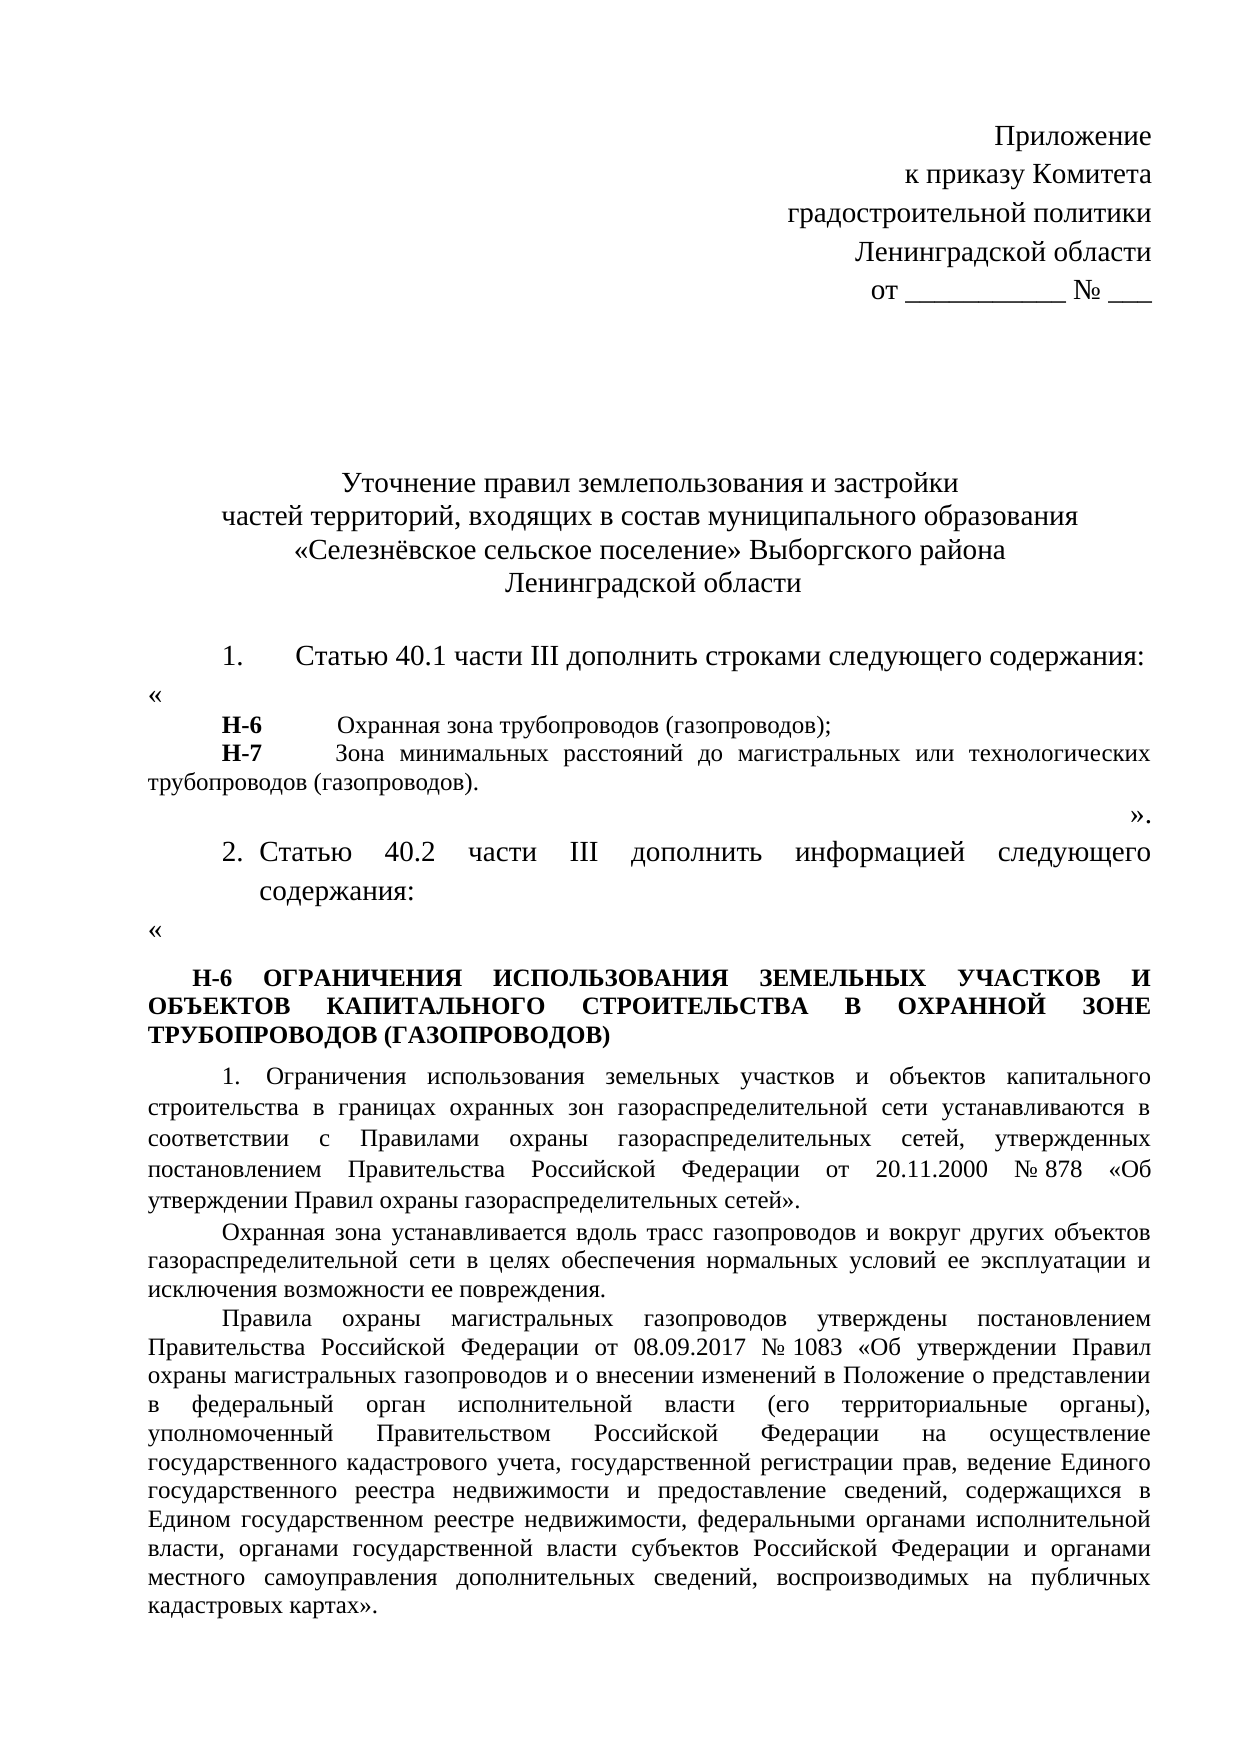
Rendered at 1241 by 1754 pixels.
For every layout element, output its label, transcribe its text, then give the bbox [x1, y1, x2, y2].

list Ограничения использования земельных участков и объектов капитального строительства в границах охранных зон газораспределительной сети устанавливаются в соответствии с Правилами охраны газораспределительных сетей, утвержденных постановлением Правительства Российской Федерации от 20.11.2000 № 878 «Об утверждении Правил охраны газораспределительных сетей». [148, 1061, 1152, 1214]
text к приказу Комитета [148, 157, 1152, 190]
text Охранная зона устанавливается вдоль трасс газопроводов и вокруг других объектов газораспределительной сети в целях обеспечения нормальных условий ее эксплуатации и исключения возможности ее повреждения. [148, 1217, 1152, 1303]
text Н-6 ОГРАНИЧЕНИЯ ИСПОЛЬЗОВАНИЯ ЗЕМЕЛЬНЫХ УЧАСТКОВ И ОБЪЕКТОВ КАПИТАЛЬНОГО СТРОИТЕЛЬСТВА В ОХРАННОЙ ЗОНЕ ТРУБОПРОВОДОВ (ГАЗОПРОВОДОВ) [148, 963, 1152, 1049]
text Ленинградской области [148, 234, 1152, 267]
list Статью 40.1 части III дополнить строками следующего содержания: [148, 638, 1152, 671]
text Уточнение правил землепользования и застройки [148, 465, 1152, 498]
text Приложение [148, 118, 1152, 152]
text Н-6 Охранная зона трубопроводов (газопроводов); [148, 710, 1152, 738]
text от ___________ № ___ [148, 272, 1152, 306]
text Правила охраны магистральных газопроводов утверждены постановлением Правительства Российской Федерации от 08.09.2017 № 1083 «Об утверждении Правил охраны магистральных газопроводов и о внесении изменений в Положение о представлении в федеральный орган исполнительной власти (его территориальные органы), уполномоченный Правительством Российской Федерации на осуществление государственного кадастрового учета, государственной регистрации прав, ведение Единого государственного реестра недвижимости и предоставление сведений, содержащихся в Едином государственном реестре недвижимости, федеральными органами исполнительной власти, органами государственной власти субъектов Российской Федерации и органами местного самоуправления дополнительных сведений, воспроизводимых на публичных кадастровых картах». [148, 1303, 1152, 1619]
text « [148, 676, 1152, 710]
text градостроительной политики [148, 195, 1152, 229]
text « [148, 912, 1152, 945]
text ». [222, 796, 1152, 829]
list Статью 40.2 части III дополнить информацией следующего содержания: [222, 834, 1152, 907]
text частей территорий, входящих в состав муниципального образования «Селезнёвское сельское поселение» Выборгского района Ленинградской области [148, 498, 1152, 599]
text Н-7 Зона минимальных расстояний до магистральных или технологических трубопроводов (газопроводов). [148, 738, 1152, 796]
